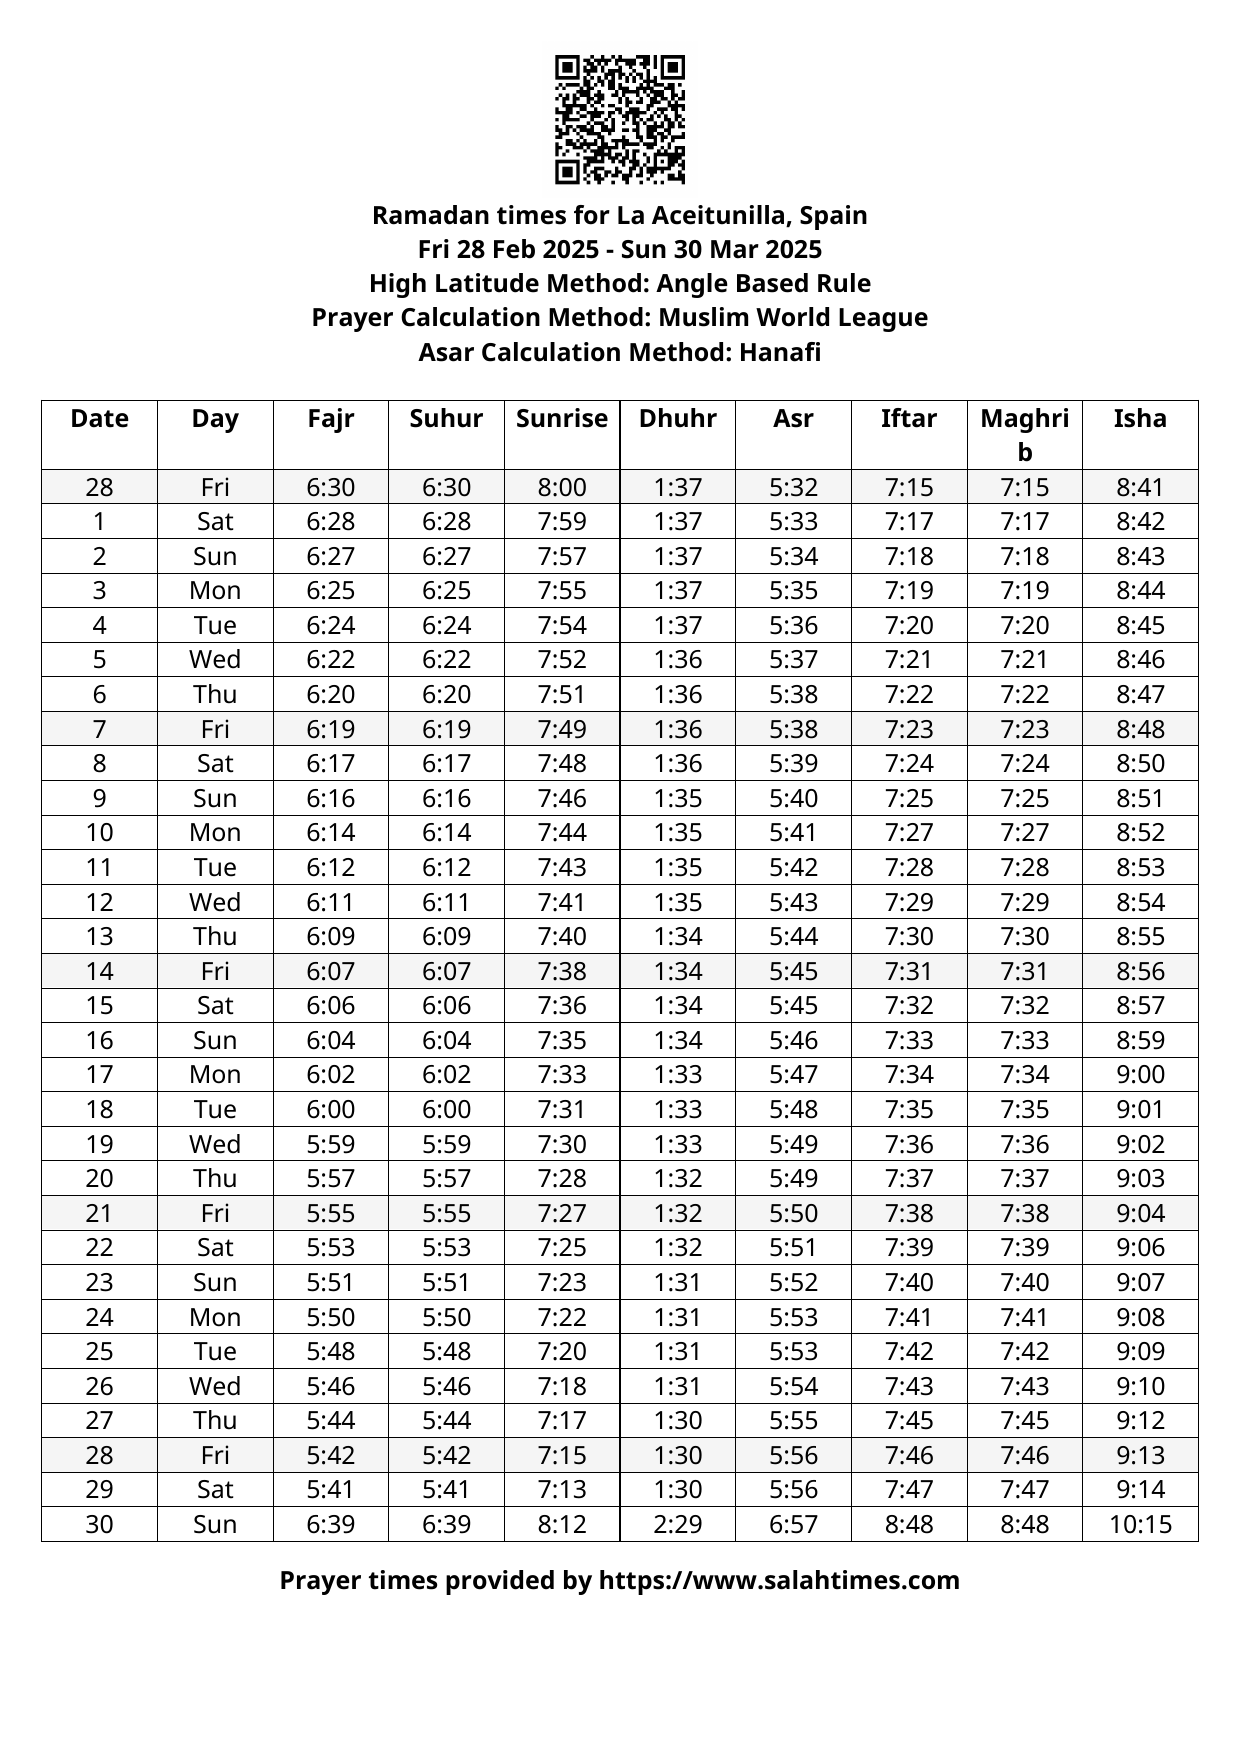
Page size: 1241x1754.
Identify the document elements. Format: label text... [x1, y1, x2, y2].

table_cell 5:47 [736, 1058, 851, 1091]
table_cell 1:32 [621, 1161, 735, 1195]
table_cell 5:34 [736, 539, 851, 572]
table_cell 5:44 [736, 919, 851, 953]
table_cell 1:34 [621, 989, 735, 1022]
table_cell 7:48 [505, 746, 619, 780]
table_cell 27 [42, 1404, 157, 1437]
table_cell 5:35 [736, 574, 851, 607]
table_header Date [42, 401, 157, 469]
table_cell 5:38 [736, 677, 851, 711]
table_cell 7:35 [505, 1023, 619, 1057]
table_cell 7:39 [968, 1231, 1082, 1264]
table_cell 5:37 [736, 643, 851, 676]
text Ramadan times for La Aceitunilla, Spain [42, 198, 1198, 232]
table_cell 7:20 [968, 608, 1082, 642]
table_cell 7:15 [968, 470, 1082, 503]
table_cell 28 [42, 470, 157, 503]
table_cell 5:55 [274, 1196, 388, 1229]
table_cell 7:40 [852, 1265, 967, 1299]
table_cell 7:37 [968, 1161, 1082, 1195]
table_cell 5:57 [389, 1161, 504, 1195]
table_cell 5:42 [736, 850, 851, 884]
table_cell 5:55 [736, 1404, 851, 1437]
table_cell 7:35 [852, 1092, 967, 1126]
text Fri 28 Feb 2025 - Sun 30 Mar 2025 [42, 232, 1198, 266]
table_cell 5:51 [274, 1265, 388, 1299]
table_cell 26 [42, 1369, 157, 1402]
table_cell 7:28 [505, 1161, 619, 1195]
table_cell 5:41 [736, 816, 851, 849]
table_cell 7:34 [968, 1058, 1082, 1091]
table_cell Mon [158, 1058, 273, 1091]
table_cell 6:04 [389, 1023, 504, 1057]
table_cell 25 [42, 1334, 157, 1368]
table_cell 6:07 [274, 954, 388, 987]
table_cell 5:44 [389, 1404, 504, 1437]
table_cell 7:49 [505, 712, 619, 745]
table_cell 7:25 [505, 1231, 619, 1264]
table_cell 10:15 [1083, 1507, 1198, 1541]
table_cell Tue [158, 608, 273, 642]
table_cell 6:39 [274, 1507, 388, 1541]
table_cell 8:54 [1083, 885, 1198, 918]
table_cell 5:48 [736, 1092, 851, 1126]
table_cell 6:27 [389, 539, 504, 572]
table_cell 7:18 [505, 1369, 619, 1402]
table_cell 5:36 [736, 608, 851, 642]
table_cell 8:56 [1083, 954, 1198, 987]
table_cell Sun [158, 1265, 273, 1299]
table_cell 1:36 [621, 677, 735, 711]
table_header Day [158, 401, 273, 469]
table_cell 6:17 [274, 746, 388, 780]
table_cell 7:22 [505, 1300, 619, 1333]
table_cell 30 [42, 1507, 157, 1541]
table_cell Thu [158, 919, 273, 953]
table_cell 10 [42, 816, 157, 849]
table_cell 7:31 [505, 1092, 619, 1126]
table_cell 7:23 [852, 712, 967, 745]
table_cell 7:32 [852, 989, 967, 1022]
table_cell 7:38 [968, 1196, 1082, 1229]
table_cell 20 [42, 1161, 157, 1195]
table_cell 6:19 [389, 712, 504, 745]
table_cell 7:29 [968, 885, 1082, 918]
table_cell 7:36 [505, 989, 619, 1022]
table_cell 7:33 [505, 1058, 619, 1091]
table_cell 6:22 [389, 643, 504, 676]
table_cell Tue [158, 1334, 273, 1368]
table_cell 9:06 [1083, 1231, 1198, 1264]
table_cell 5:48 [389, 1334, 504, 1368]
table_cell 8:55 [1083, 919, 1198, 953]
table_cell 8:57 [1083, 989, 1198, 1022]
table_cell 6:14 [274, 816, 388, 849]
table_cell 7:36 [852, 1127, 967, 1160]
table_cell 7:46 [968, 1438, 1082, 1472]
table_cell 6:30 [389, 470, 504, 503]
table_cell 4 [42, 608, 157, 642]
table_cell 9 [42, 781, 157, 814]
table_cell 1:33 [621, 1092, 735, 1126]
table_cell 6:28 [274, 504, 388, 538]
table_cell 6:27 [274, 539, 388, 572]
table_cell 6:28 [389, 504, 504, 538]
table_cell 5:53 [274, 1231, 388, 1264]
table_cell 1:32 [621, 1196, 735, 1229]
table_cell 6:02 [274, 1058, 388, 1091]
table_cell 29 [42, 1473, 157, 1506]
table_cell 5:54 [736, 1369, 851, 1402]
table_cell 1:30 [621, 1404, 735, 1437]
table_cell 19 [42, 1127, 157, 1160]
table_cell Fri [158, 712, 273, 745]
table_cell 7:17 [968, 504, 1082, 538]
table_cell 5:39 [736, 746, 851, 780]
table_cell 5:43 [736, 885, 851, 918]
table_cell 5 [42, 643, 157, 676]
table_cell 9:12 [1083, 1404, 1198, 1437]
table_cell 9:07 [1083, 1265, 1198, 1299]
table_cell 1 [42, 504, 157, 538]
table_cell 7:13 [505, 1473, 619, 1506]
table_cell 7:28 [852, 850, 967, 884]
table_cell 9:02 [1083, 1127, 1198, 1160]
table_cell 6:04 [274, 1023, 388, 1057]
table_cell 8:12 [505, 1507, 619, 1541]
table_cell 6:16 [274, 781, 388, 814]
table_cell 7:43 [852, 1369, 967, 1402]
table_cell 7:28 [968, 850, 1082, 884]
table_cell 5:49 [736, 1161, 851, 1195]
table_cell 5:53 [389, 1231, 504, 1264]
table_cell 8:00 [505, 470, 619, 503]
table_cell 5:52 [736, 1265, 851, 1299]
table_cell 7:59 [505, 504, 619, 538]
table_cell Sat [158, 746, 273, 780]
table_cell 5:44 [274, 1404, 388, 1437]
table_cell 7:55 [505, 574, 619, 607]
table_cell 1:34 [621, 954, 735, 987]
table_cell Sat [158, 1231, 273, 1264]
table_cell Thu [158, 1404, 273, 1437]
table_cell 6:39 [389, 1507, 504, 1541]
table_cell 12 [42, 885, 157, 918]
table_cell 7:18 [852, 539, 967, 572]
table_cell Wed [158, 885, 273, 918]
table_cell 8:41 [1083, 470, 1198, 503]
table_cell 7:20 [505, 1334, 619, 1368]
table_cell Fri [158, 1438, 273, 1472]
table_cell 7:24 [852, 746, 967, 780]
table_cell 6:17 [389, 746, 504, 780]
table_cell 8:50 [1083, 746, 1198, 780]
table_cell 6:09 [389, 919, 504, 953]
table_cell 5:38 [736, 712, 851, 745]
table_cell 7:30 [505, 1127, 619, 1160]
table_cell 1:37 [621, 539, 735, 572]
table_cell 9:13 [1083, 1438, 1198, 1472]
table_cell Fri [158, 954, 273, 987]
table_cell 7:35 [968, 1092, 1082, 1126]
table_cell Wed [158, 1127, 273, 1160]
table_cell 7:18 [968, 539, 1082, 572]
table_cell 7:23 [505, 1265, 619, 1299]
table_cell 1:37 [621, 608, 735, 642]
table_cell Sat [158, 1473, 273, 1506]
text Prayer times provided by https://www.salahtimes.com [42, 1563, 1198, 1597]
table_cell 5:59 [274, 1127, 388, 1160]
table_cell 5:49 [736, 1127, 851, 1160]
table_cell 1:34 [621, 919, 735, 953]
table_cell 7:17 [852, 504, 967, 538]
table_cell 7:42 [968, 1334, 1082, 1368]
table_header Asr [736, 401, 851, 469]
table_cell 7:46 [505, 781, 619, 814]
table_cell 1:37 [621, 470, 735, 503]
table_cell 7:43 [505, 850, 619, 884]
table_cell 8:48 [968, 1507, 1082, 1541]
table_cell 7:23 [968, 712, 1082, 745]
table_cell 1:32 [621, 1231, 735, 1264]
table_cell 1:33 [621, 1127, 735, 1160]
table_cell 7:20 [852, 608, 967, 642]
table_cell 6:11 [274, 885, 388, 918]
table_cell 7:38 [505, 954, 619, 987]
table_cell Tue [158, 1092, 273, 1126]
table_header Fajr [274, 401, 388, 469]
table_cell 5:48 [274, 1334, 388, 1368]
table_cell 7:39 [852, 1231, 967, 1264]
table_cell 9:14 [1083, 1473, 1198, 1506]
table_cell 17 [42, 1058, 157, 1091]
table_cell 7:17 [505, 1404, 619, 1437]
table_cell 5:40 [736, 781, 851, 814]
table_cell 7:43 [968, 1369, 1082, 1402]
table_cell 8:52 [1083, 816, 1198, 849]
table_cell 18 [42, 1092, 157, 1126]
table_cell 1:35 [621, 850, 735, 884]
table_cell 7:32 [968, 989, 1082, 1022]
table_cell 6:09 [274, 919, 388, 953]
table_cell 6 [42, 677, 157, 711]
table_cell 6:16 [389, 781, 504, 814]
table_cell 6:19 [274, 712, 388, 745]
table_cell 7:45 [852, 1404, 967, 1437]
table_cell 7:47 [968, 1473, 1082, 1506]
table_cell 7:21 [968, 643, 1082, 676]
table_cell 5:45 [736, 989, 851, 1022]
table_cell Sat [158, 989, 273, 1022]
table_cell 6:12 [274, 850, 388, 884]
table_cell 1:35 [621, 885, 735, 918]
table_cell 5:59 [389, 1127, 504, 1160]
table_cell 1:35 [621, 781, 735, 814]
table_cell 7:40 [968, 1265, 1082, 1299]
table_cell 7:27 [852, 816, 967, 849]
table_cell 6:57 [736, 1507, 851, 1541]
table_cell Sun [158, 1507, 273, 1541]
table_cell Wed [158, 1369, 273, 1402]
table_cell 1:30 [621, 1473, 735, 1506]
table_cell 5:42 [389, 1438, 504, 1472]
table_cell 1:35 [621, 816, 735, 849]
table_cell 7:31 [968, 954, 1082, 987]
table_cell 8:48 [1083, 712, 1198, 745]
table_cell Mon [158, 1300, 273, 1333]
table_cell 7:34 [852, 1058, 967, 1091]
table_cell 9:09 [1083, 1334, 1198, 1368]
table_cell 1:36 [621, 746, 735, 780]
table_cell 5:56 [736, 1473, 851, 1506]
table_cell 7:33 [852, 1023, 967, 1057]
table_cell Tue [158, 850, 273, 884]
table_cell 2 [42, 539, 157, 572]
table_cell 1:31 [621, 1369, 735, 1402]
table_cell Mon [158, 574, 273, 607]
table_cell 6:07 [389, 954, 504, 987]
table_cell 7:44 [505, 816, 619, 849]
table_cell 28 [42, 1438, 157, 1472]
table_cell 8:43 [1083, 539, 1198, 572]
table_cell 5:50 [736, 1196, 851, 1229]
table_cell 8:46 [1083, 643, 1198, 676]
table_cell 5:46 [736, 1023, 851, 1057]
table_cell 6:25 [274, 574, 388, 607]
table_cell 1:31 [621, 1334, 735, 1368]
table_cell 7:25 [852, 781, 967, 814]
table_cell Sun [158, 1023, 273, 1057]
table_cell 7:19 [968, 574, 1082, 607]
table_cell Fri [158, 1196, 273, 1229]
table_cell 5:51 [389, 1265, 504, 1299]
table_cell 7:42 [852, 1334, 967, 1368]
table_cell 7:27 [505, 1196, 619, 1229]
table_cell 5:41 [389, 1473, 504, 1506]
text Prayer Calculation Method: Muslim World League [42, 300, 1198, 334]
picture [542, 41, 699, 198]
table_cell 7 [42, 712, 157, 745]
table_cell 14 [42, 954, 157, 987]
table_cell 5:46 [274, 1369, 388, 1402]
table_cell 6:02 [389, 1058, 504, 1091]
table_cell 1:34 [621, 1023, 735, 1057]
table_cell Sun [158, 539, 273, 572]
table_cell 5:50 [274, 1300, 388, 1333]
table_cell 7:57 [505, 539, 619, 572]
table_cell 7:46 [852, 1438, 967, 1472]
table_cell 7:19 [852, 574, 967, 607]
table_cell Wed [158, 643, 273, 676]
table_cell 7:38 [852, 1196, 967, 1229]
table_cell 7:22 [968, 677, 1082, 711]
table_cell 9:04 [1083, 1196, 1198, 1229]
table_cell 24 [42, 1300, 157, 1333]
text Asar Calculation Method: Hanafi [42, 334, 1198, 368]
table_cell 7:52 [505, 643, 619, 676]
table_cell 15 [42, 989, 157, 1022]
table_cell 1:36 [621, 643, 735, 676]
table_cell 7:41 [968, 1300, 1082, 1333]
table_cell 5:57 [274, 1161, 388, 1195]
table_cell 5:55 [389, 1196, 504, 1229]
table_cell 6:22 [274, 643, 388, 676]
table_cell 6:20 [389, 677, 504, 711]
table_cell 7:31 [852, 954, 967, 987]
table_cell 7:33 [968, 1023, 1082, 1057]
table_cell 7:15 [852, 470, 967, 503]
table_cell 6:30 [274, 470, 388, 503]
table_cell 7:30 [968, 919, 1082, 953]
table_cell 7:30 [852, 919, 967, 953]
table_cell 6:25 [389, 574, 504, 607]
table_cell 6:06 [274, 989, 388, 1022]
table_cell 1:30 [621, 1438, 735, 1472]
table_cell 7:25 [968, 781, 1082, 814]
table_header Sunrise [505, 401, 619, 469]
table_cell 8:44 [1083, 574, 1198, 607]
table_cell 5:42 [274, 1438, 388, 1472]
table_header Maghrib [968, 401, 1082, 469]
table_cell 5:51 [736, 1231, 851, 1264]
table_cell 7:37 [852, 1161, 967, 1195]
table_cell 9:08 [1083, 1300, 1198, 1333]
table_cell 8:51 [1083, 781, 1198, 814]
table_cell 6:24 [389, 608, 504, 642]
table_cell 7:24 [968, 746, 1082, 780]
table_cell Thu [158, 677, 273, 711]
table_cell Mon [158, 816, 273, 849]
table_cell 5:45 [736, 954, 851, 987]
table_cell 2:29 [621, 1507, 735, 1541]
table_cell 8:53 [1083, 850, 1198, 884]
table_cell 1:37 [621, 574, 735, 607]
table_cell 5:32 [736, 470, 851, 503]
table_cell 5:53 [736, 1334, 851, 1368]
table_cell 13 [42, 919, 157, 953]
table_cell 6:12 [389, 850, 504, 884]
table_header Dhuhr [621, 401, 735, 469]
table_cell 7:54 [505, 608, 619, 642]
table_cell 9:10 [1083, 1369, 1198, 1402]
table_cell 1:37 [621, 504, 735, 538]
table_cell 7:41 [505, 885, 619, 918]
table_cell 9:01 [1083, 1092, 1198, 1126]
table_cell Sat [158, 504, 273, 538]
table_cell 5:46 [389, 1369, 504, 1402]
table_cell 6:11 [389, 885, 504, 918]
table_cell 7:21 [852, 643, 967, 676]
table_cell 7:45 [968, 1404, 1082, 1437]
table_cell 8:59 [1083, 1023, 1198, 1057]
table_cell 3 [42, 574, 157, 607]
table_header Isha [1083, 401, 1198, 469]
table_cell 8 [42, 746, 157, 780]
table_cell 5:33 [736, 504, 851, 538]
table_cell 7:47 [852, 1473, 967, 1506]
table_cell 5:56 [736, 1438, 851, 1472]
table_cell 6:00 [274, 1092, 388, 1126]
table_cell 1:31 [621, 1300, 735, 1333]
table_cell 7:40 [505, 919, 619, 953]
text High Latitude Method: Angle Based Rule [42, 266, 1198, 300]
table_header Suhur [389, 401, 504, 469]
table_cell 7:22 [852, 677, 967, 711]
table_cell 8:48 [852, 1507, 967, 1541]
table_cell 6:00 [389, 1092, 504, 1126]
table_cell 11 [42, 850, 157, 884]
table_cell 6:24 [274, 608, 388, 642]
table_cell Sun [158, 781, 273, 814]
table_cell 6:20 [274, 677, 388, 711]
table_cell 1:36 [621, 712, 735, 745]
table_cell 9:03 [1083, 1161, 1198, 1195]
table_cell 8:42 [1083, 504, 1198, 538]
table_cell 21 [42, 1196, 157, 1229]
table_cell 22 [42, 1231, 157, 1264]
table_cell 7:29 [852, 885, 967, 918]
table_cell 7:51 [505, 677, 619, 711]
table_cell 8:45 [1083, 608, 1198, 642]
table_cell 9:00 [1083, 1058, 1198, 1091]
table_cell 5:53 [736, 1300, 851, 1333]
table_cell 5:41 [274, 1473, 388, 1506]
table_cell 16 [42, 1023, 157, 1057]
table_cell 7:36 [968, 1127, 1082, 1160]
table_cell 6:06 [389, 989, 504, 1022]
table_cell 8:47 [1083, 677, 1198, 711]
table_cell 5:50 [389, 1300, 504, 1333]
table_cell 23 [42, 1265, 157, 1299]
table_cell Fri [158, 470, 273, 503]
table_cell 1:33 [621, 1058, 735, 1091]
table_cell Thu [158, 1161, 273, 1195]
table_cell 6:14 [389, 816, 504, 849]
table_cell 7:15 [505, 1438, 619, 1472]
table_header Iftar [852, 401, 967, 469]
table_cell 1:31 [621, 1265, 735, 1299]
table_cell 7:41 [852, 1300, 967, 1333]
table_cell 7:27 [968, 816, 1082, 849]
